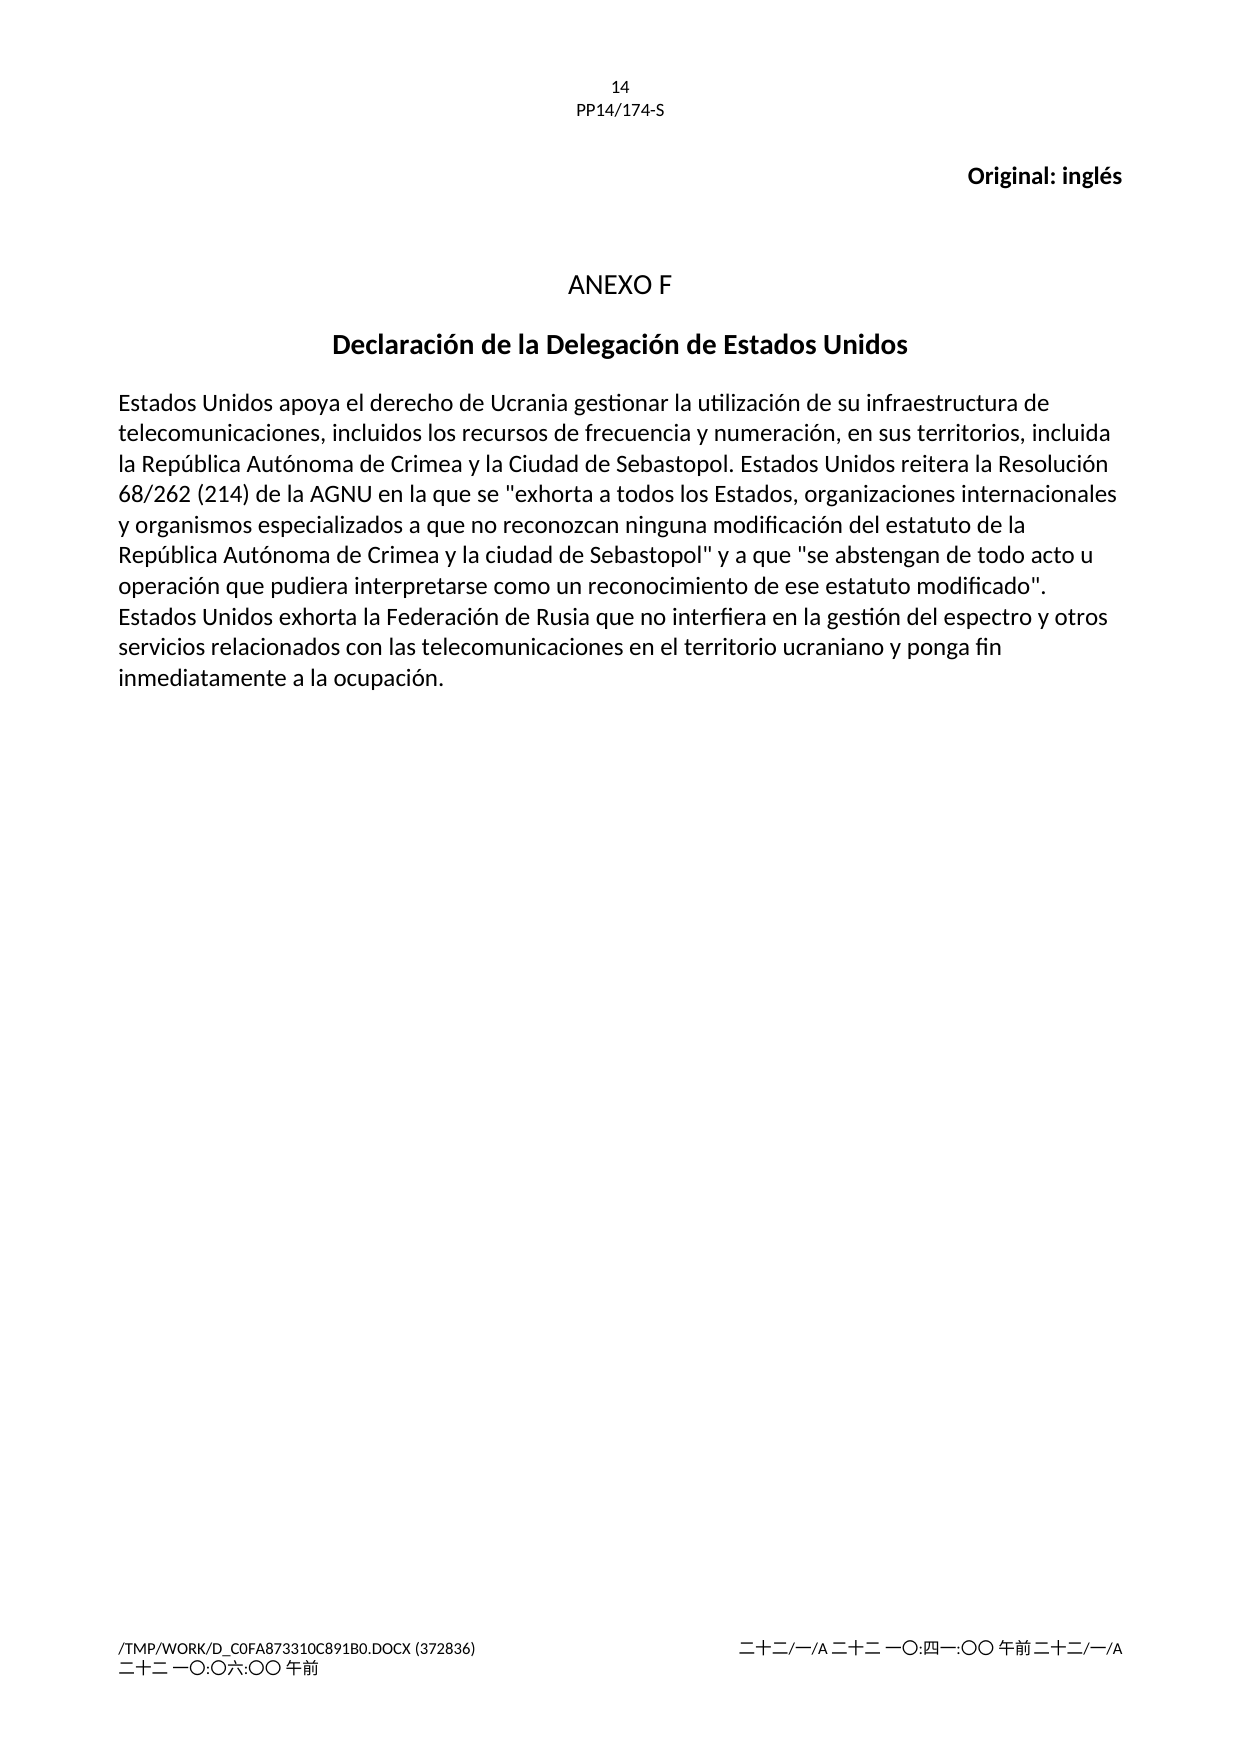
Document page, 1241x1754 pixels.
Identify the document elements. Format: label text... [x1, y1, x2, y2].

text Anexo F [118, 266, 1122, 301]
title Declaración de la Delegación de Estados Unidos [118, 326, 1122, 362]
text Original: inglés [118, 160, 1122, 191]
title Estados Unidos apoya el derecho de Ucrania gestionar la utilización de su infraestructura de telecomunicaciones, incluidos los recursos de frecuencia y numeración, en sus territorios, incluida la República Autónoma de Crimea y la Ciudad de Sebastopol. Estados Unidos reitera la Resolución 68/262 (214) de la AGNU en la que se "exhorta a todos los Estados, organizaciones internacionales y organismos especializados a que no reconozcan ninguna modificación del estatuto de la República Autónoma de Crimea y la ciudad de Sebastopol" y a que "se abstengan de todo acto u operación que pudiera interpretarse como un reconocimiento de ese estatuto modificado". Estados Unidos exhorta la Federación de Rusia que no interfiera en la gestión del espectro y otros servicios relacionados con las telecomunicaciones en el territorio ucraniano y ponga fin inmediatamente a la ocupación. [118, 387, 1122, 692]
